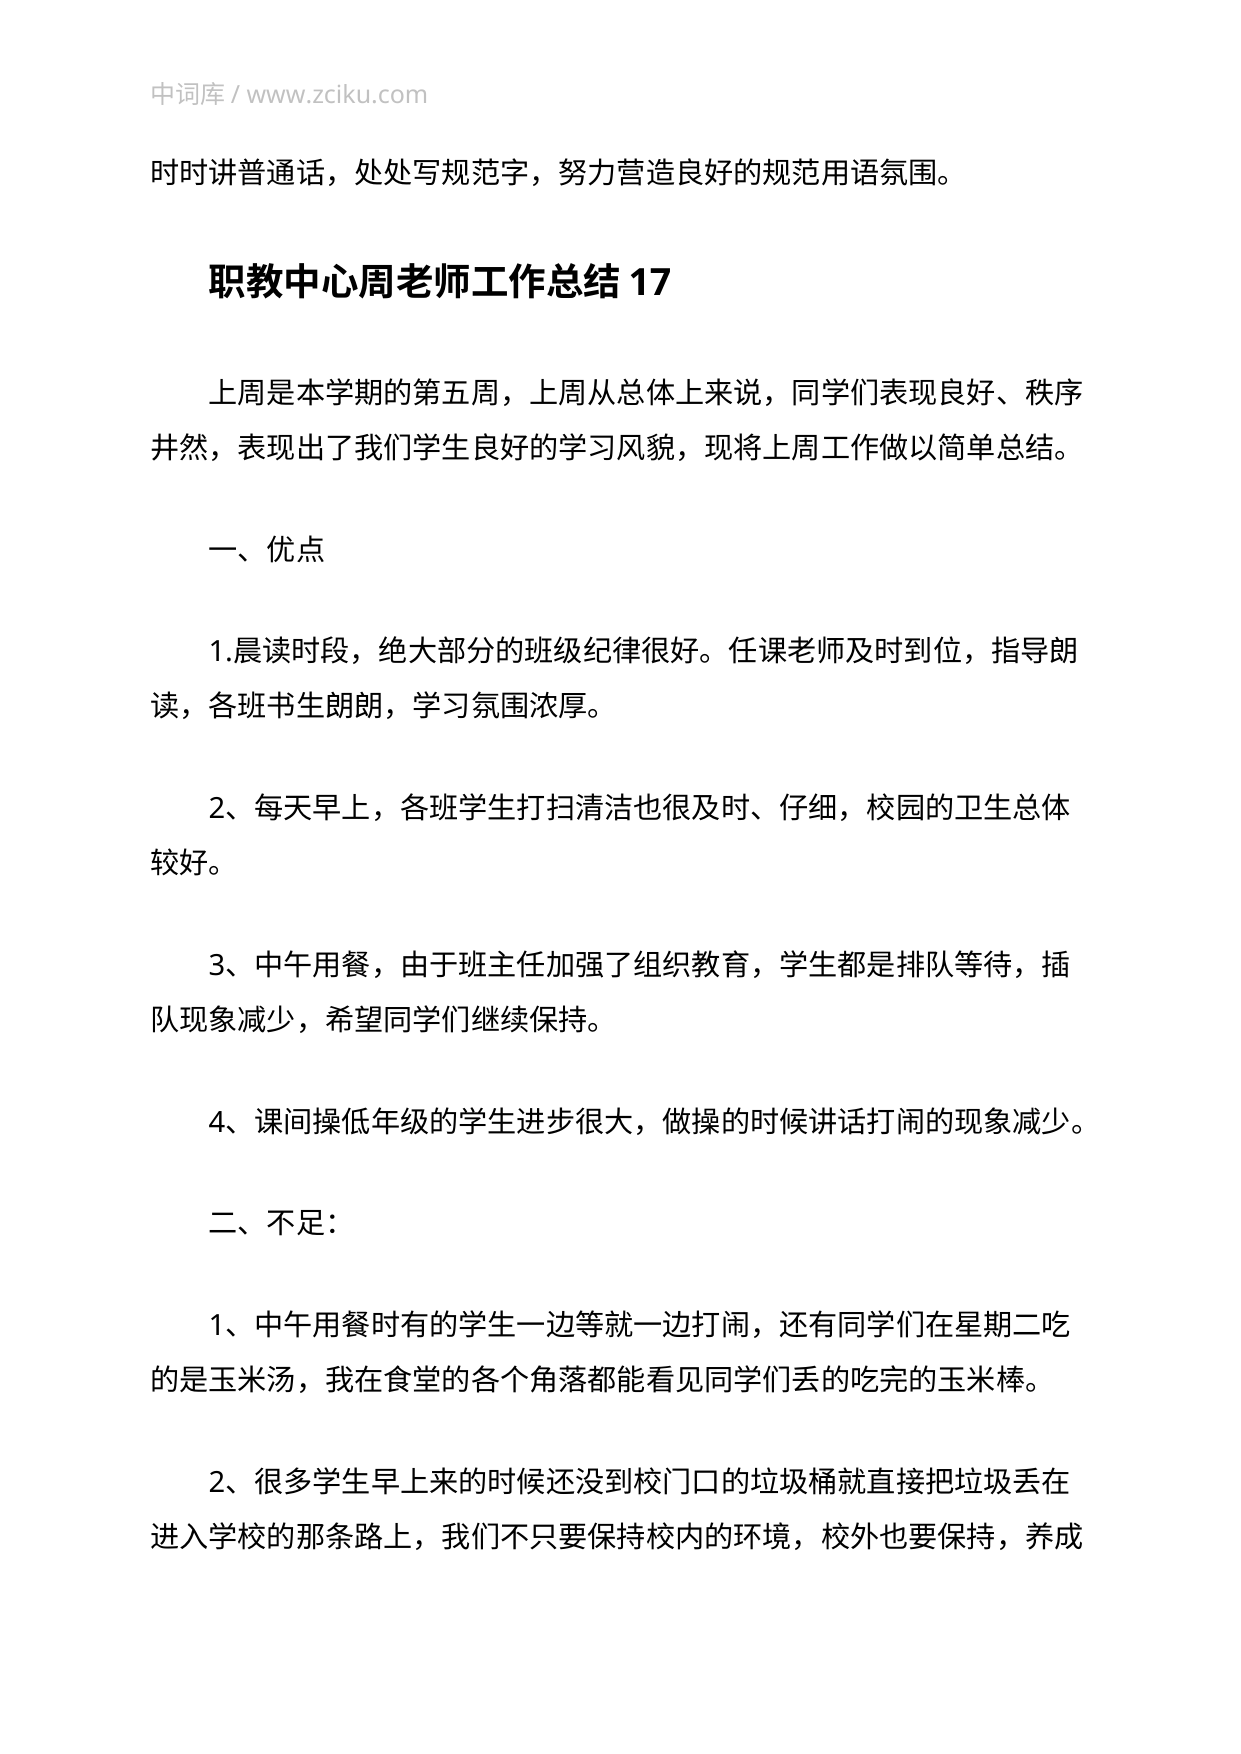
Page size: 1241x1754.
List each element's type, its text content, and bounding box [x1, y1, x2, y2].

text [150, 1459, 1090, 1556]
text 职教中心周老师工作总结17 [150, 252, 1090, 306]
text 二、不足： [150, 1200, 1090, 1242]
text 1.晨读时段，绝大部分的班级纪律很好。任课老师及时到位，指导朗读，各班书生朗朗，学习氛围浓厚。 [150, 628, 1090, 725]
text 4、课间操低年级的学生进步很大，做操的时候讲话打闹的现象减少。 [150, 1098, 1090, 1141]
text 上周是本学期的第五周，上周从总体上来说，同学们表现良好、秩序井然，表现出了我们学生良好的学习风貌，现将上周工作做以简单总结。 [150, 369, 1090, 467]
text 1、中午用餐时有的学生一边等就一边打闹，还有同学们在星期二吃的是玉米汤，我在食堂的各个角落都能看见同学们丢的吃完的玉米棒。 [150, 1302, 1090, 1399]
text 一、优点 [150, 526, 1090, 568]
text 3、中午用餐，由于班主任加强了组织教育，学生都是排队等待，插队现象减少，希望同学们继续保持。 [150, 941, 1090, 1039]
text 2、每天早上，各班学生打扫清洁也很及时、仔细，校园的卫生总体较好。 [150, 784, 1090, 882]
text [150, 150, 1090, 192]
